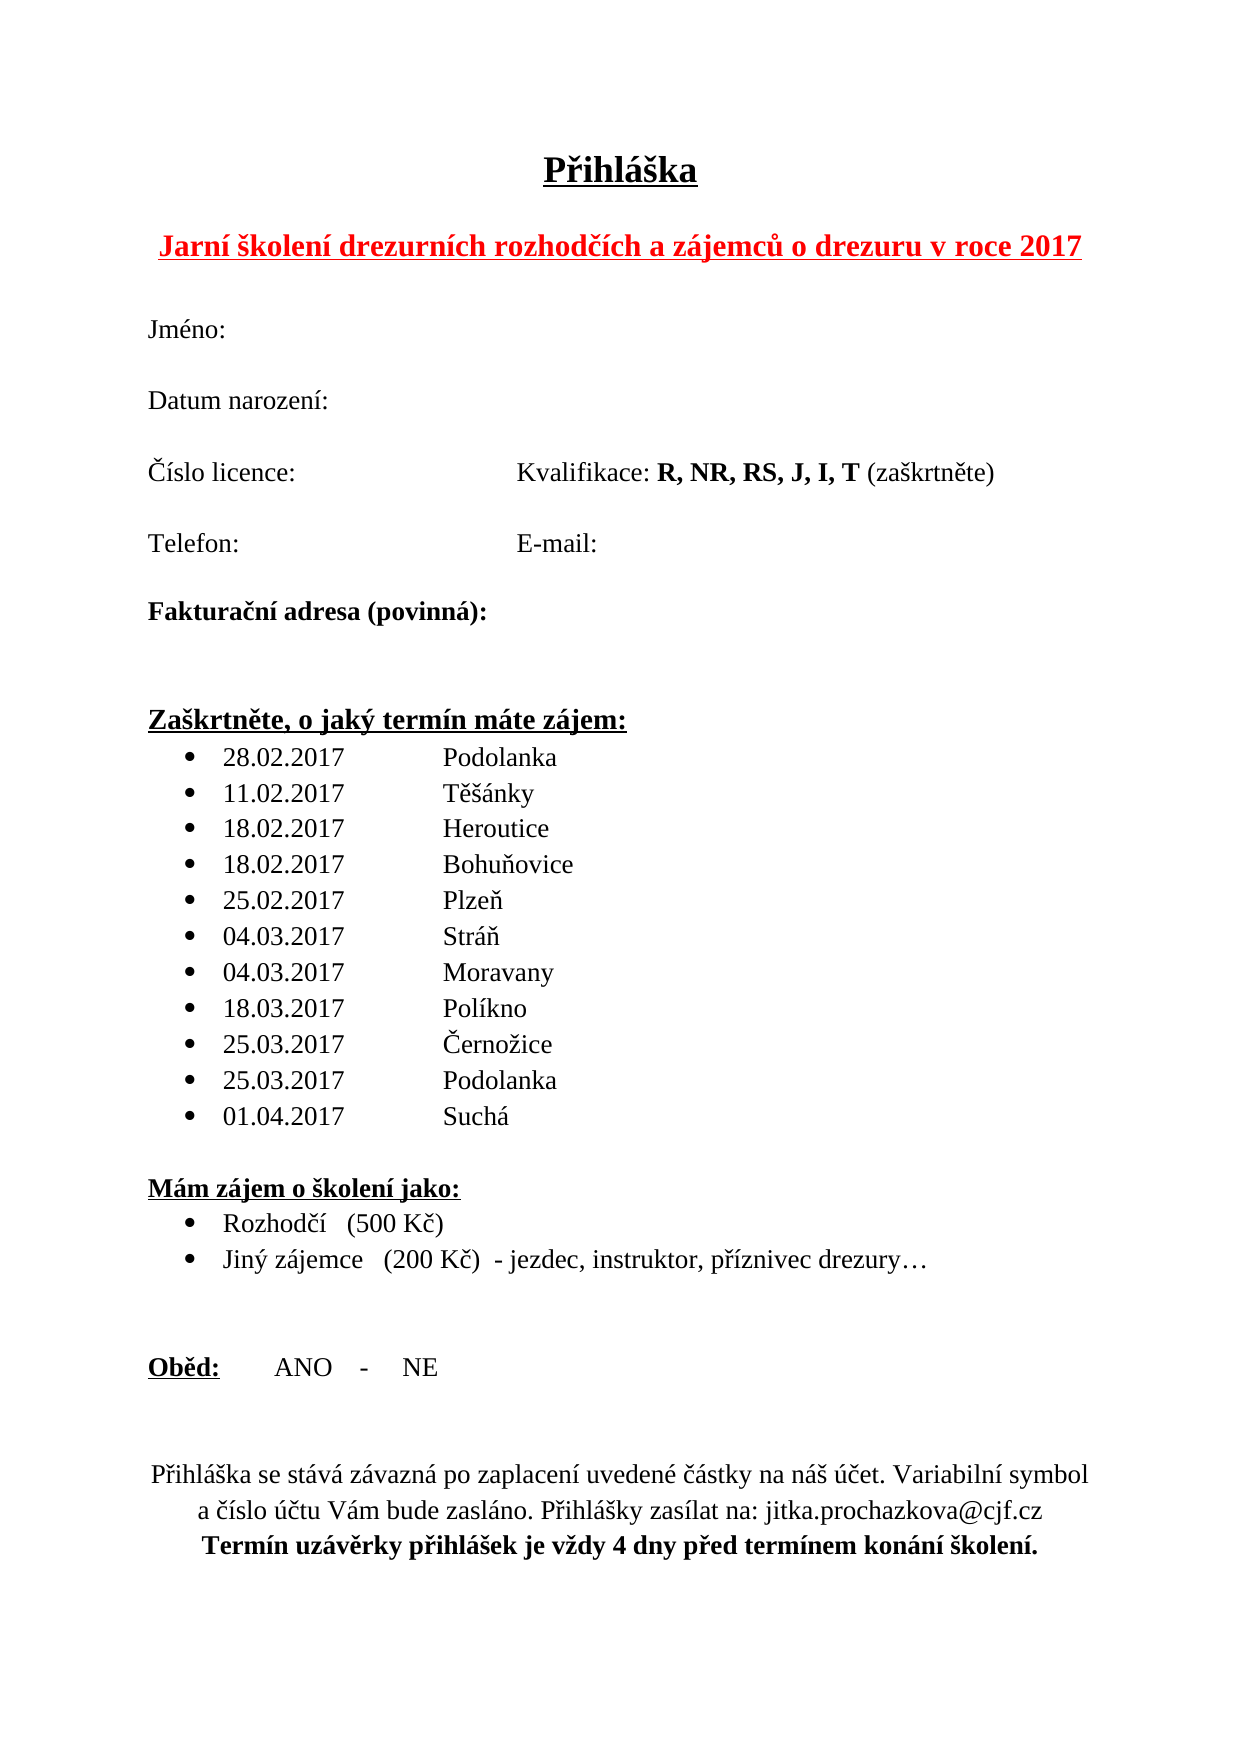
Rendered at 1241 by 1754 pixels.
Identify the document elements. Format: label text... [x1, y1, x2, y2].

text Číslo licence: Kvalifikace: R, NR, RS, J, I, T (zaškrtněte) [148, 456, 1093, 487]
text Jméno: [148, 313, 1093, 344]
list 18.02.2017 Bohuňovice [185, 848, 1093, 880]
text Telefon: E-mail: [148, 527, 1093, 558]
text Oběd: ANO - NE [148, 1351, 1093, 1382]
list 25.02.2017 Plzeň [185, 884, 1093, 916]
text Zaškrtněte, o jaký termín máte zájem: [148, 702, 1093, 736]
text Mám zájem o školení jako: [148, 1172, 1093, 1203]
list 28.02.2017 Podolanka [185, 741, 1093, 772]
list 25.03.2017 Černožice [185, 1028, 1093, 1059]
list Rozhodčí (500 Kč) [185, 1207, 1093, 1239]
text Přihláška [148, 148, 1093, 191]
text Fakturační adresa (povinná): [148, 595, 1093, 626]
list 04.03.2017 Stráň [185, 920, 1093, 952]
list 18.02.2017 Heroutice [185, 813, 1093, 844]
text Přihláška se stává závazná po zaplacení uvedené částky na náš účet. Variabilní symbol a číslo účtu Vám bude zasláno. Přihlášky zasílat na: jitka.prochazkova@cjf.cz [148, 1458, 1093, 1525]
list Jiný zájemce (200 Kč) - jezdec, instruktor, příznivec drezury… [185, 1243, 1093, 1275]
text Termín uzávěrky přihlášek je vždy 4 dny před termínem konání školení. [148, 1529, 1093, 1561]
list 25.03.2017 Podolanka [185, 1064, 1093, 1095]
list 01.04.2017 Suchá [185, 1100, 1093, 1131]
text Datum narození: [148, 384, 1093, 415]
list 18.03.2017 Políkno [185, 992, 1093, 1023]
list 04.03.2017 Moravany [185, 956, 1093, 988]
list 11.02.2017 Těšánky [185, 777, 1093, 808]
text Jarní školení drezurních rozhodčích a zájemců o drezuru v roce 2017 [148, 227, 1093, 263]
